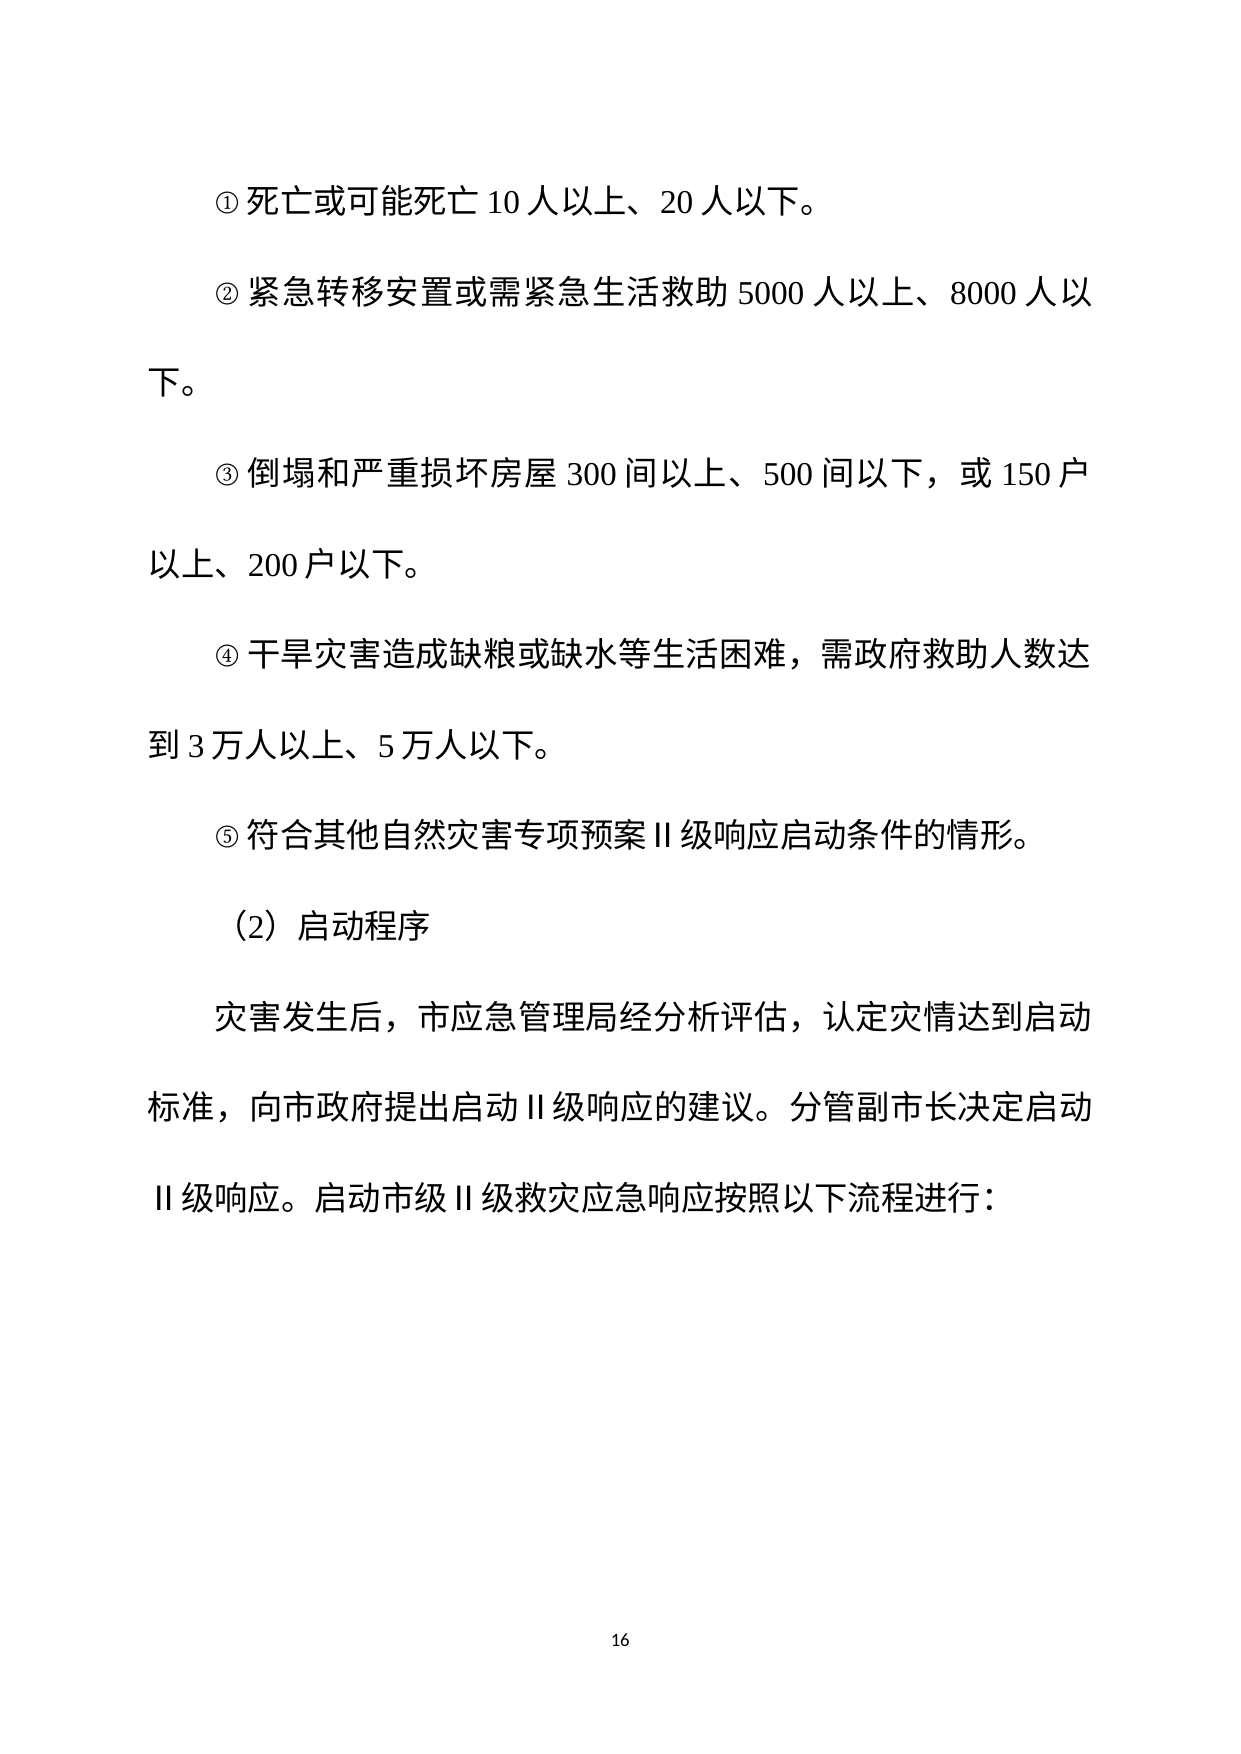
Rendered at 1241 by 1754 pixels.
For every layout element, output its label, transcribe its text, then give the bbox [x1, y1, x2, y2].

text 灾害发生后，市应急管理局经分析评估，认定灾情达到启动标准，向市政府提出启动Ⅱ级响应的建议。分管副市长决定启动Ⅱ级响应。启动市级Ⅱ级救灾应急响应按照以下流程进行： [148, 969, 1092, 1241]
text ⑤符合其他自然灾害专项预案Ⅱ级响应启动条件的情形。 [148, 788, 1092, 879]
text ②紧急转移安置或需紧急生活救助5000人以上、8000人以下。 [148, 244, 1092, 426]
text ①死亡或可能死亡10人以上、20人以下。 [148, 154, 1092, 244]
text ③倒塌和严重损坏房屋300间以上、500间以下，或150户以上、200户以下。 [148, 426, 1092, 607]
text （2）启动程序 [148, 879, 1092, 969]
text ④干旱灾害造成缺粮或缺水等生活困难，需政府救助人数达到3万人以上、5万人以下。 [148, 607, 1092, 788]
